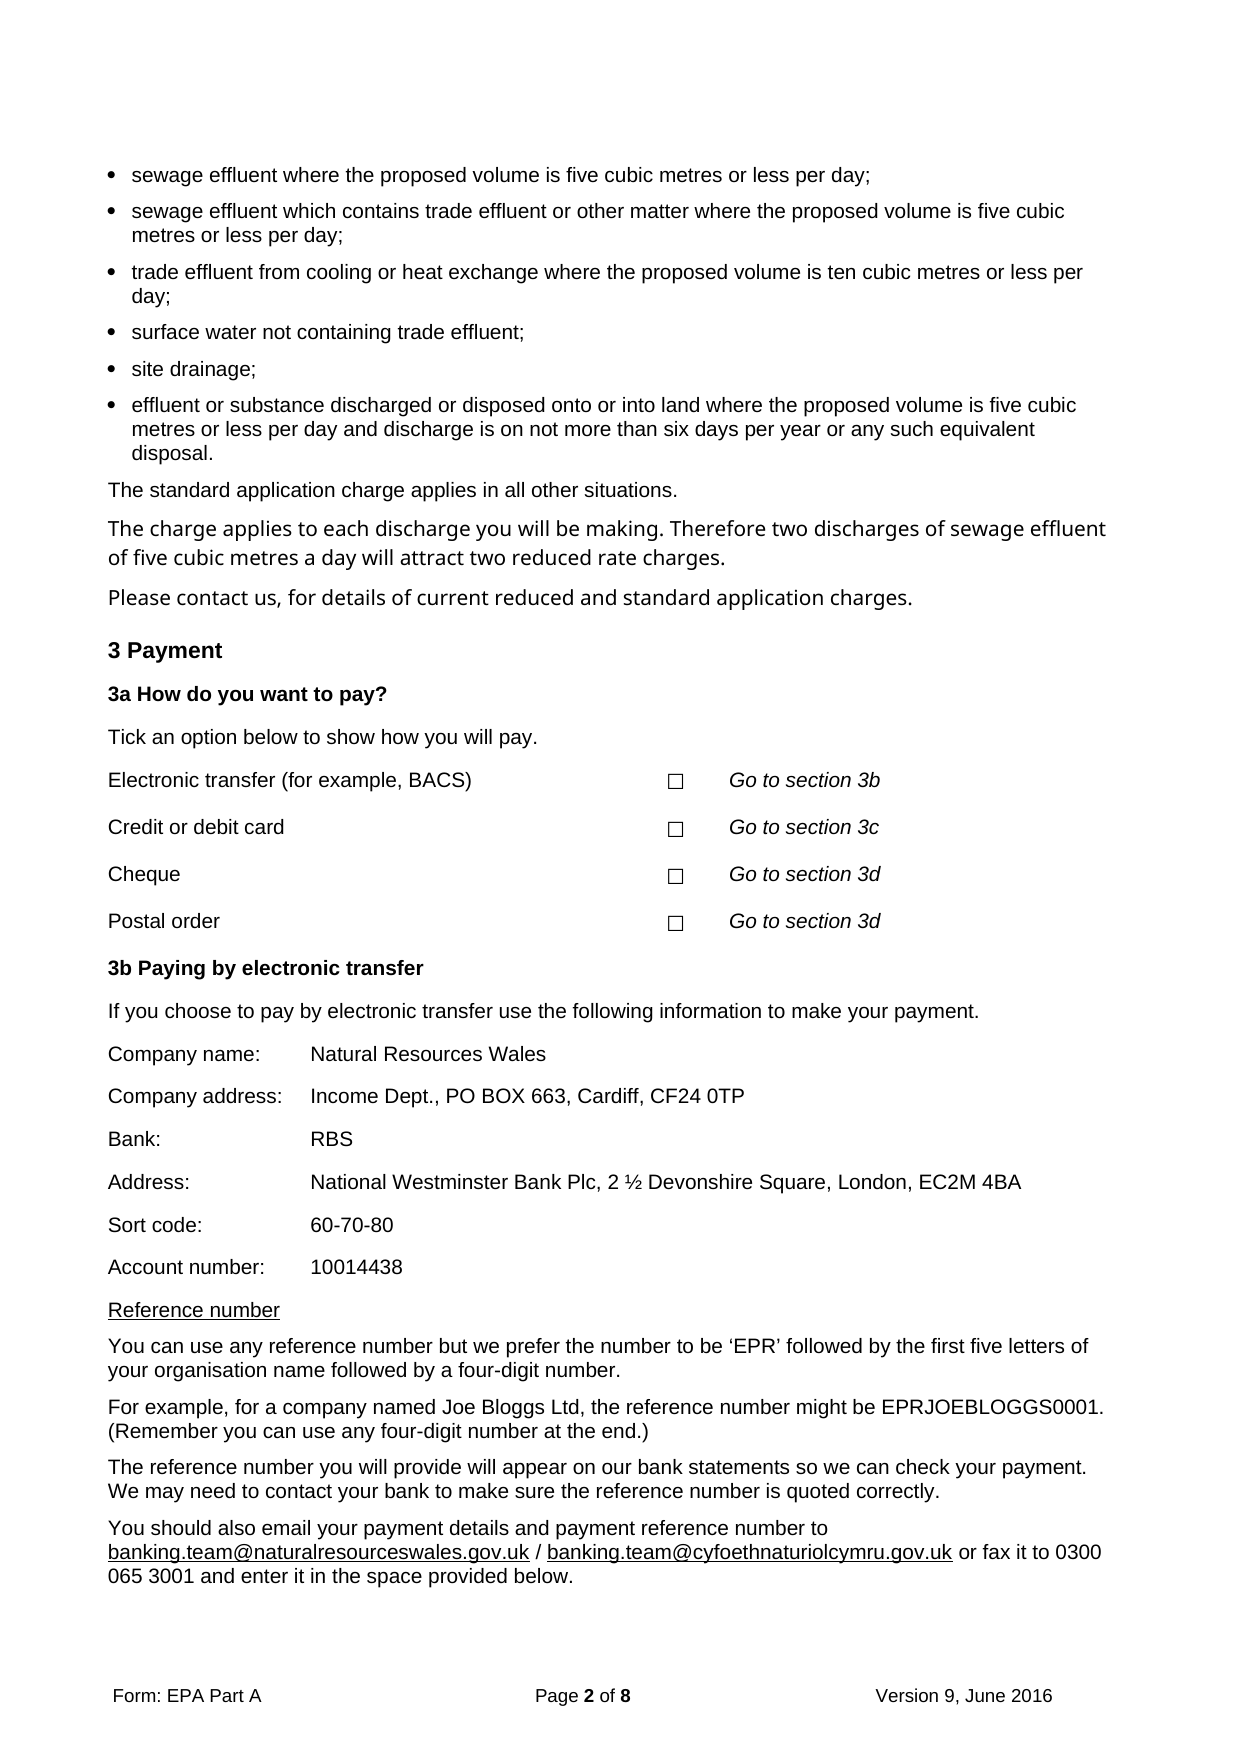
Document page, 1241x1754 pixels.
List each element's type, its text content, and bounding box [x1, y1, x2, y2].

table_cell Bank: [96, 1115, 299, 1157]
table_cell Reference number You can use any reference number but we prefer the number to be ‘EPR’ followed by the first five letters of your organisation name followed by a four-digit number. For example, for a company named Joe Bloggs Ltd, the reference number might be EPRJOEBLOGGS0001. (Remember you can use any four-digit number at the end.) The reference number you will provide will appear on our bank statements so we can check your payment. We may need to contact your bank to make sure the reference number is quoted correctly. You should also email your payment details and payment reference number to banking.team@naturalresourceswales.gov.uk / banking.team@cyfoethnaturiolcymru.gov.uk or fax it to 0300 065 3001 and enter it in the space provided below. [96, 1285, 1131, 1594]
table_cell Address: [96, 1157, 299, 1200]
table_cell If you choose to pay by electronic transfer use the following information to make your payment. [96, 986, 1131, 1029]
table_cell Go to section 3d [718, 849, 1131, 897]
table_cell Income Dept., PO BOX 663, Cardiff, CF24 0TP [299, 1072, 1131, 1114]
table_cell 3a How do you want to pay? [96, 670, 1131, 712]
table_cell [96, 150, 1131, 618]
table_cell Postal order [96, 897, 655, 944]
table_cell Credit or debit card [96, 802, 655, 849]
table_cell 3b Paying by electronic transfer [96, 944, 1131, 986]
table_cell 10014438 [299, 1243, 1131, 1285]
table_cell Electronic transfer (for example, BACS) [96, 755, 655, 802]
table_cell Company name: [96, 1029, 299, 1072]
table_cell Go to section 3c [718, 802, 1131, 849]
table_cell National Westminster Bank Plc, 2 ½ Devonshire Square, London, EC2M 4BA [299, 1157, 1131, 1200]
table_cell Go to section 3d [718, 897, 1131, 944]
table_cell Company address: [96, 1072, 299, 1114]
table_cell Go to section 3b [718, 755, 1131, 802]
table_cell Cheque [96, 849, 655, 897]
table_cell Sort code: [96, 1200, 299, 1243]
table_cell Account number: [96, 1243, 299, 1285]
table_cell 3 Payment [96, 618, 1131, 669]
table_cell 60-70-80 [299, 1200, 1131, 1243]
table_cell Tick an option below to show how you will pay. [96, 712, 1131, 755]
table_cell RBS [299, 1115, 1131, 1157]
table_cell Natural Resources Wales [299, 1029, 1131, 1072]
